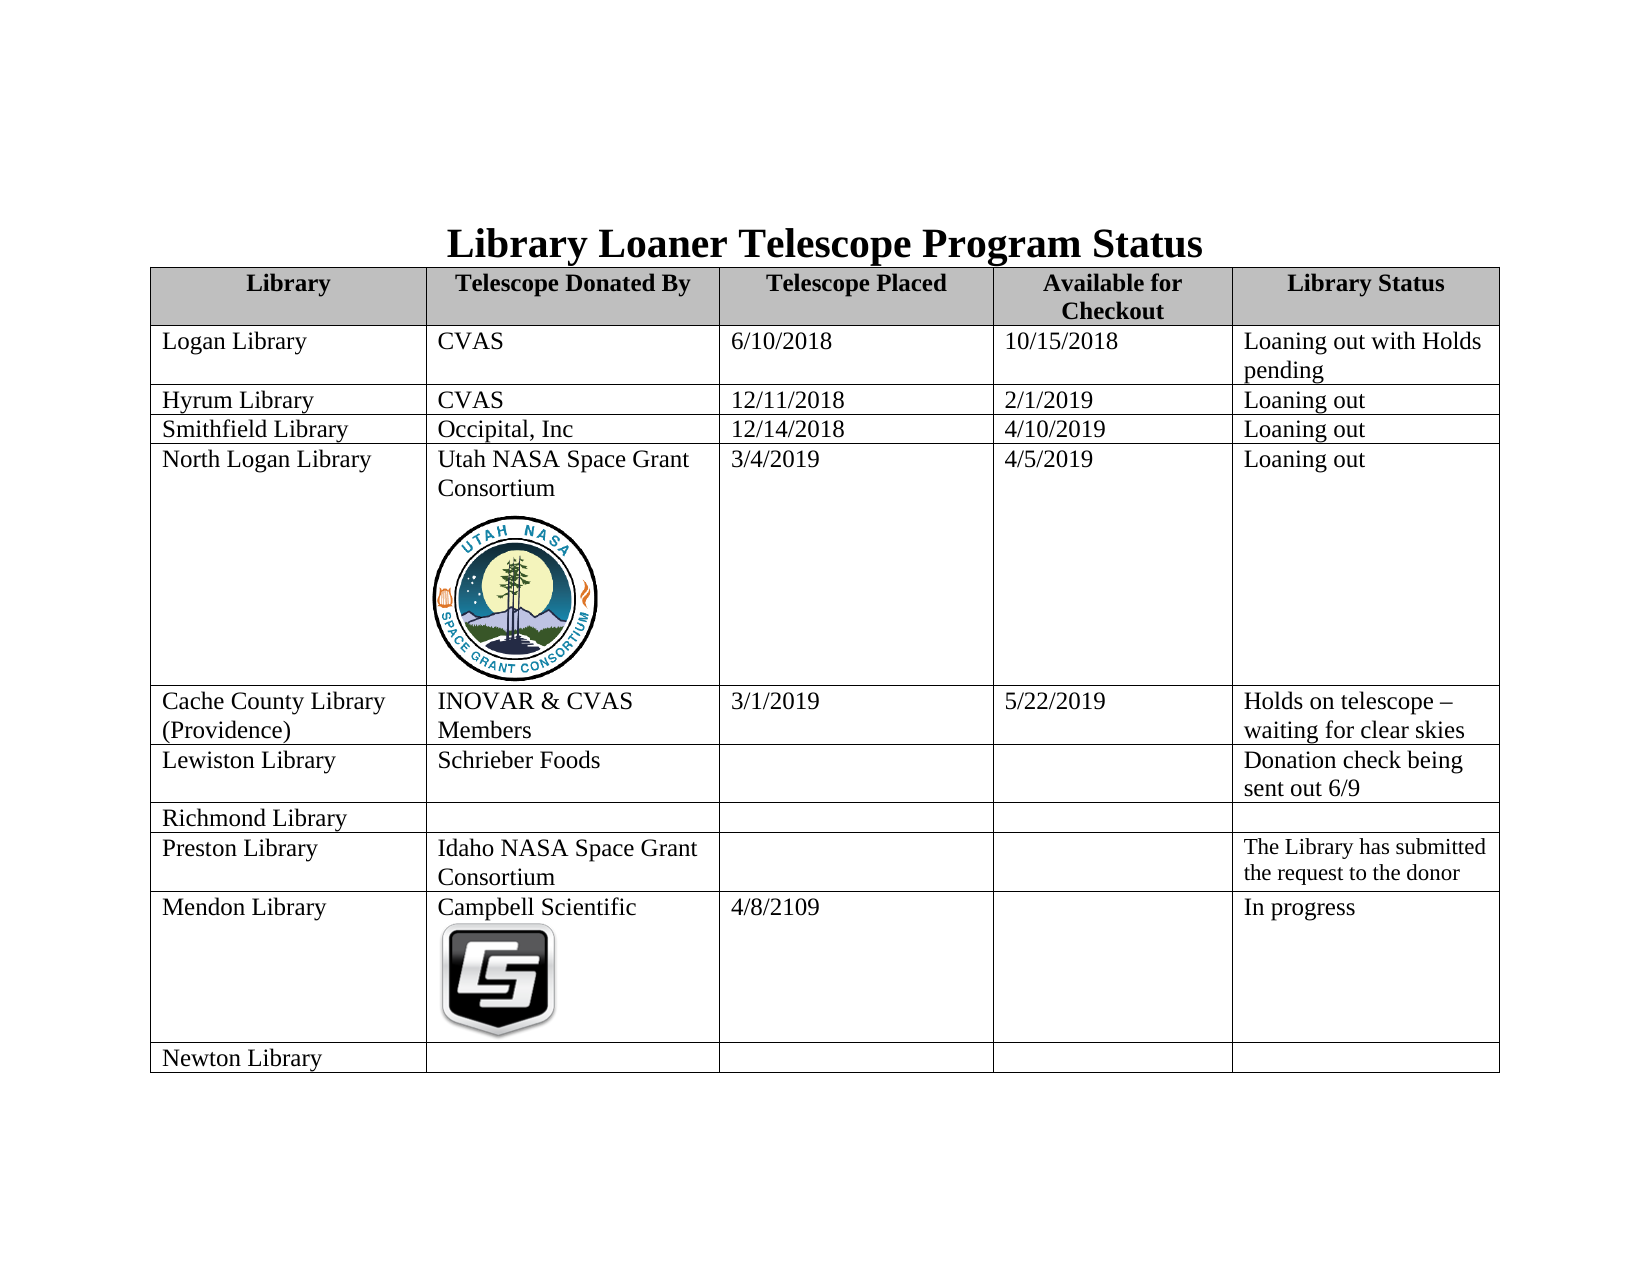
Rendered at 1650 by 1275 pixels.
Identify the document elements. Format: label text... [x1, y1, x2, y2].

table_cell Occipital, Inc [427, 415, 719, 443]
table_cell [1233, 803, 1499, 832]
table_cell 2/1/2019 [994, 385, 1232, 413]
table_cell Donation check being sent out 6/9 [1233, 745, 1499, 802]
table_cell 6/10/2018 [720, 326, 993, 384]
table_cell Preston Library [151, 833, 426, 891]
table_cell 4/10/2019 [994, 415, 1232, 443]
table_cell [720, 745, 993, 802]
table_cell Newton Library [151, 1043, 426, 1072]
table_header Available for Checkout [994, 268, 1232, 325]
table_cell [720, 833, 993, 891]
table_cell [720, 803, 993, 832]
table_cell Loaning out [1233, 415, 1499, 443]
table_cell 5/22/2019 [994, 686, 1232, 744]
table_cell Lewiston Library [151, 745, 426, 802]
table_cell 4/8/2109 [720, 892, 993, 1042]
table_cell Richmond Library [151, 803, 426, 832]
table_cell Loaning out with Holds pending [1233, 326, 1499, 384]
table_cell 3/1/2019 [720, 686, 993, 744]
table_cell [427, 1043, 719, 1072]
table_cell [994, 833, 1232, 891]
table_cell 10/15/2018 [994, 326, 1232, 384]
text Library Loaner Telescope Program Status [75, 219, 1575, 267]
table_cell [994, 1043, 1232, 1072]
table_cell Campbell Scientific [427, 892, 719, 1042]
table_cell In progress [1233, 892, 1499, 1042]
picture [426, 511, 599, 681]
table_cell [427, 803, 719, 832]
table_cell Smithfield Library [151, 415, 426, 443]
table_cell Utah NASA Space Grant Consortium [427, 444, 719, 685]
table_header Telescope Placed [720, 268, 993, 325]
table_header Library Status [1233, 268, 1499, 325]
table_cell 3/4/2019 [720, 444, 993, 685]
table_cell 12/11/2018 [720, 385, 993, 413]
picture [437, 920, 560, 1043]
table_cell Logan Library [151, 326, 426, 384]
table_cell Loaning out [1233, 444, 1499, 685]
table_cell Loaning out [1233, 385, 1499, 413]
table_header Telescope Donated By [427, 268, 719, 325]
table_cell Holds on telescope – waiting for clear skies [1233, 686, 1499, 744]
table_cell [720, 1043, 993, 1072]
table_cell [994, 892, 1232, 1042]
table_cell North Logan Library [151, 444, 426, 685]
table_cell 12/14/2018 [720, 415, 993, 443]
table_cell 4/5/2019 [994, 444, 1232, 685]
table_cell Idaho NASA Space Grant Consortium [427, 833, 719, 891]
table_cell Mendon Library [151, 892, 426, 1042]
table_cell Hyrum Library [151, 385, 426, 413]
table_cell [1233, 1043, 1499, 1072]
table_cell [994, 803, 1232, 832]
table_cell CVAS [427, 326, 719, 384]
table_header Library [151, 268, 426, 325]
table_cell INOVAR & CVAS Members [427, 686, 719, 744]
table_cell Schrieber Foods [427, 745, 719, 802]
table_cell Cache County Library (Providence) [151, 686, 426, 744]
table_cell CVAS [427, 385, 719, 413]
table_cell [994, 745, 1232, 802]
table_cell The Library has submitted the request to the donor [1233, 833, 1499, 891]
